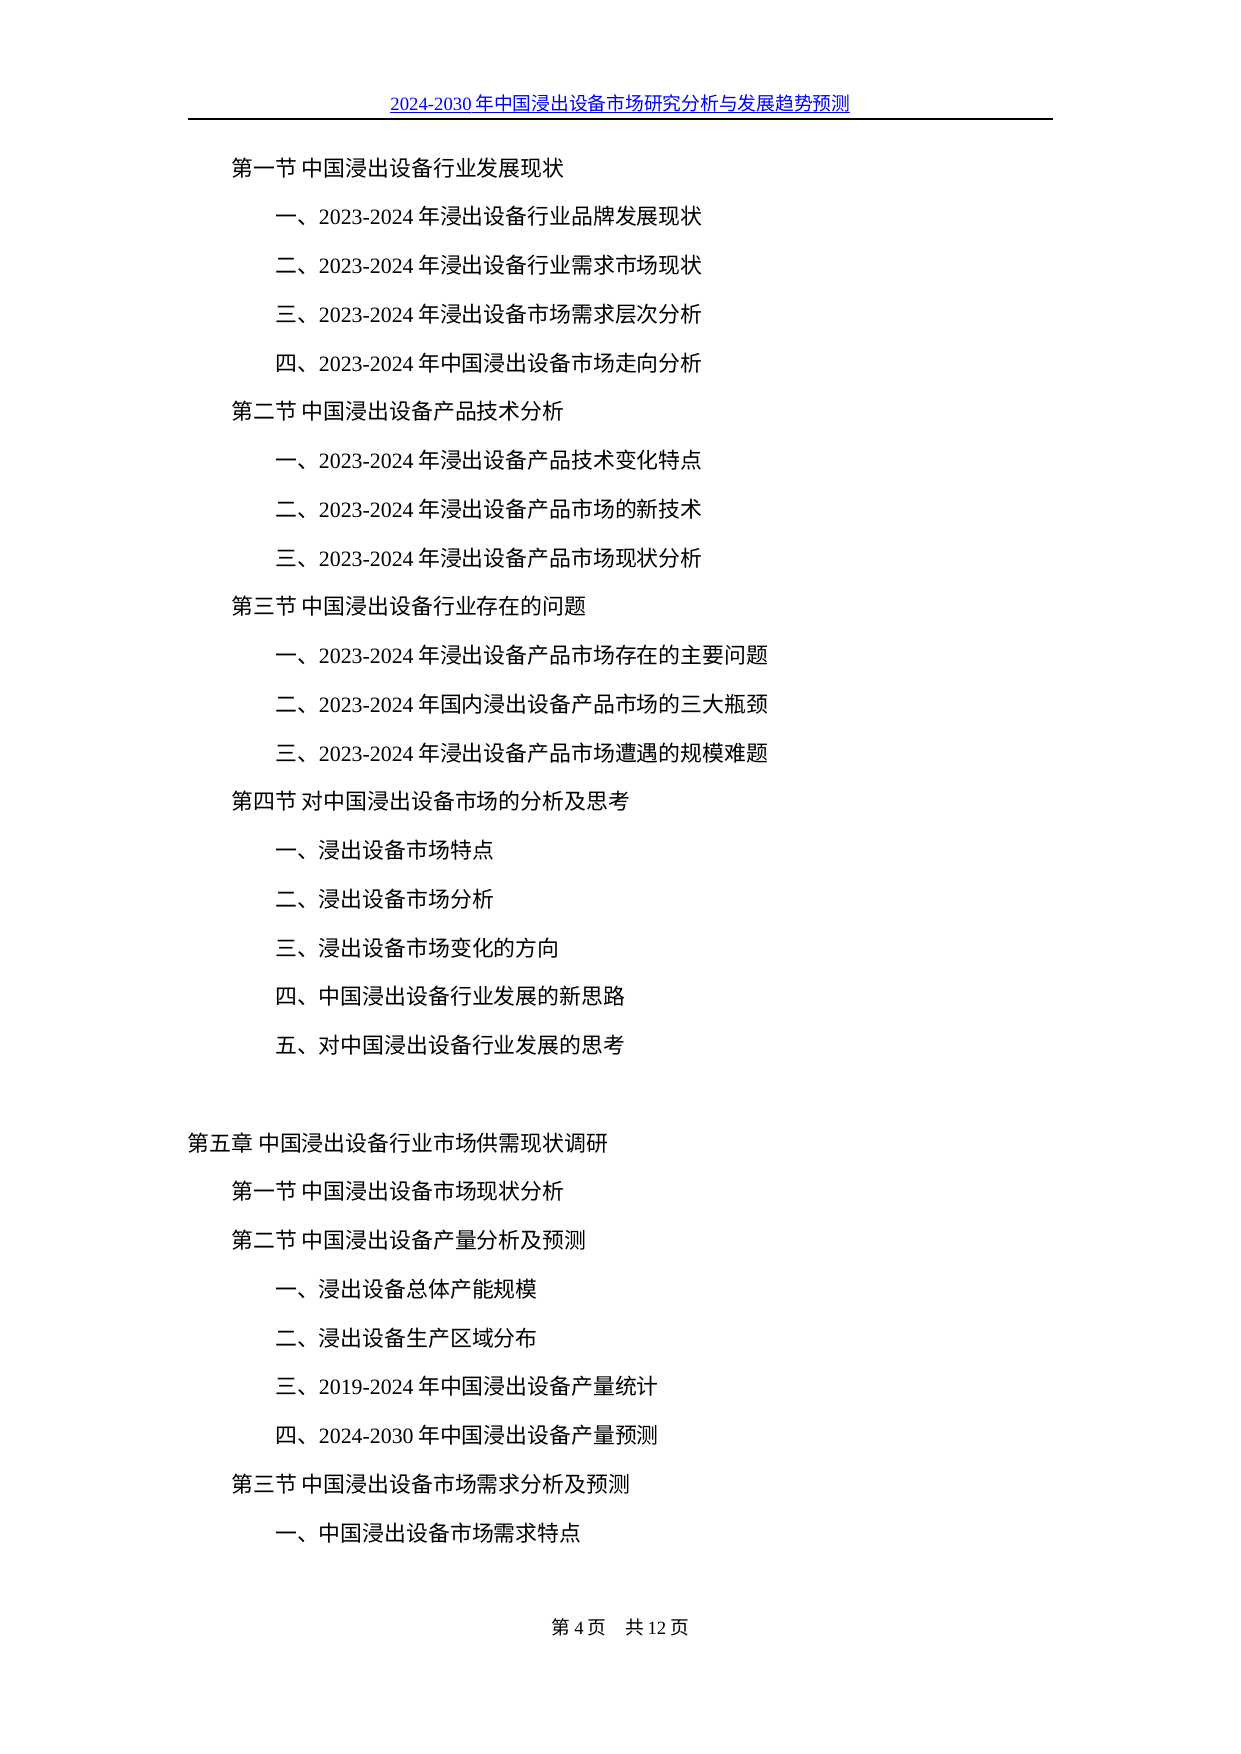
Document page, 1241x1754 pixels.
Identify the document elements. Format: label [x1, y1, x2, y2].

text [187, 150, 1053, 1548]
